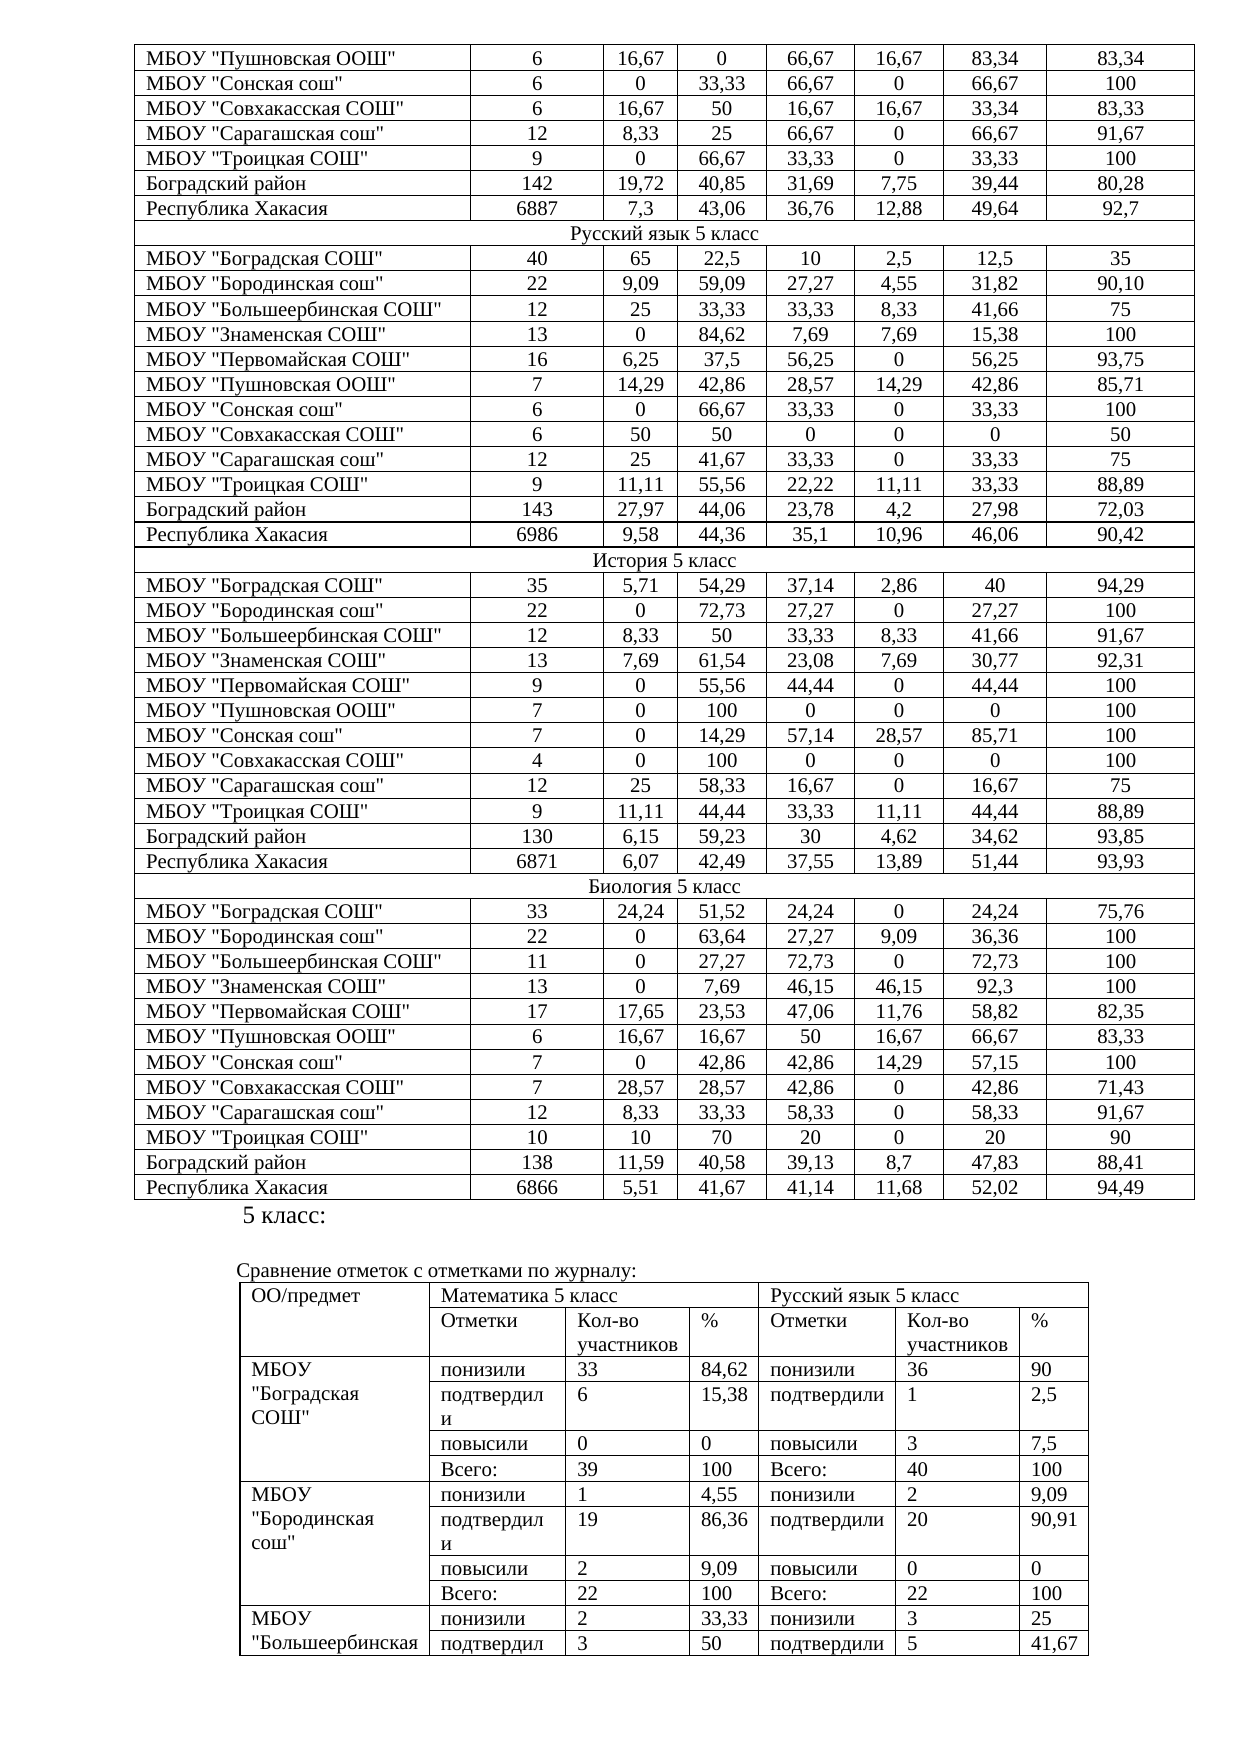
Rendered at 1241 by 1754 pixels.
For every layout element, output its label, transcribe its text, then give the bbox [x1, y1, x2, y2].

table_cell 36,76 [767, 196, 854, 220]
table_cell 7,5 [1020, 1431, 1088, 1455]
table_cell МБОУ "Сарагашская сош" [135, 1100, 470, 1124]
table_cell 9,09 [855, 924, 943, 948]
table_cell МБОУ "Знаменская СОШ" [135, 974, 470, 998]
table_cell 44,44 [767, 673, 854, 697]
table_cell подтвердили [759, 1382, 895, 1430]
table_cell 6,15 [604, 824, 677, 848]
table_cell понизили [430, 1357, 565, 1381]
table_cell 7,69 [604, 648, 677, 672]
table_cell Боградский район [135, 1150, 470, 1174]
table_cell 37,14 [767, 573, 854, 597]
table_cell 14,29 [855, 1050, 943, 1074]
table_cell 33,33 [944, 447, 1046, 471]
table_cell 0 [678, 45, 766, 69]
table_cell 0 [855, 748, 943, 772]
table_cell 9,58 [604, 523, 677, 546]
table_cell 72,73 [678, 598, 766, 622]
table_cell 7,69 [855, 648, 943, 672]
table_cell 7 [471, 698, 603, 722]
table_cell МБОУ "Боградская СОШ" [135, 899, 470, 923]
table_cell Республика Хакасия [135, 523, 470, 546]
table_cell 90,10 [1047, 271, 1194, 295]
table_cell 19 [566, 1507, 689, 1555]
table_cell 0 [855, 949, 943, 973]
table_cell МБОУ "Сонская сош" [135, 71, 470, 94]
table_cell 9 [471, 673, 603, 697]
table_cell 41,14 [767, 1175, 854, 1199]
table_cell 30 [767, 824, 854, 848]
table_cell 100 [690, 1581, 758, 1605]
table_cell 46,15 [855, 974, 943, 998]
table_cell 27,27 [944, 598, 1046, 622]
table_cell 23,78 [767, 497, 854, 521]
table_cell МБОУ "Бородинская сош" [135, 271, 470, 295]
table_cell 93,93 [1047, 849, 1194, 873]
table_cell МБОУ "Пушновская ООШ" [135, 45, 470, 69]
table_cell Республика Хакасия [135, 1175, 470, 1199]
table_cell МБОУ "Троицкая СОШ" [135, 799, 470, 823]
table_cell 35,1 [767, 523, 854, 546]
table_cell 23,53 [678, 999, 766, 1023]
table_cell 75,76 [1047, 899, 1194, 923]
table_cell МБОУ "Большеербинская СОШ" [135, 949, 470, 973]
table_cell Республика Хакасия [135, 849, 470, 873]
table_cell МБОУ "Сонская сош" [135, 397, 470, 421]
table_cell 0 [855, 397, 943, 421]
table_cell 7,69 [767, 322, 854, 346]
table_cell 71,43 [1047, 1075, 1194, 1099]
table_cell 42,86 [767, 1075, 854, 1099]
table_cell 2 [566, 1606, 689, 1630]
table_cell 58,33 [767, 1100, 854, 1124]
table_cell 6 [471, 422, 603, 446]
table_cell 8,33 [855, 623, 943, 647]
table_cell 8,7 [855, 1150, 943, 1174]
table_cell 7,69 [678, 974, 766, 998]
table_cell 5 [896, 1631, 1019, 1655]
table_cell 33,33 [767, 799, 854, 823]
table_cell 58,33 [678, 774, 766, 797]
table_cell История 5 класс [135, 548, 1194, 572]
table_cell 142 [471, 171, 603, 195]
table_cell 50 [678, 422, 766, 446]
table_cell 11,11 [604, 472, 677, 496]
table_cell 41,66 [944, 623, 1046, 647]
table_cell 9,09 [690, 1556, 758, 1580]
table_cell 90,91 [1020, 1507, 1088, 1555]
table_cell 22 [471, 924, 603, 948]
table_cell 33,33 [944, 472, 1046, 496]
table_cell 10 [604, 1125, 677, 1149]
table_cell 50 [604, 422, 677, 446]
table_cell 33 [566, 1357, 689, 1381]
table_cell 33,33 [678, 1100, 766, 1124]
table_cell 0 [604, 949, 677, 973]
table_cell 85,71 [1047, 372, 1194, 396]
table_cell 52,02 [944, 1175, 1046, 1199]
table_cell 93,75 [1047, 347, 1194, 371]
table_cell 16,67 [604, 1025, 677, 1048]
table_cell 16,67 [944, 774, 1046, 797]
table_cell 27,27 [767, 271, 854, 295]
table_cell 59,09 [678, 271, 766, 295]
table_cell 56,25 [767, 347, 854, 371]
table_cell 100 [1047, 723, 1194, 747]
table_cell 83,34 [944, 45, 1046, 69]
table_cell 100 [1047, 748, 1194, 772]
table_cell 91,67 [1047, 623, 1194, 647]
table_cell 6866 [471, 1175, 603, 1199]
table_cell 41,67 [678, 1175, 766, 1199]
table_cell 25 [1020, 1606, 1088, 1630]
table_cell МБОУ "Знаменская СОШ" [135, 648, 470, 672]
table_cell 57,14 [767, 723, 854, 747]
table_cell 100 [678, 698, 766, 722]
table_cell 3 [566, 1631, 689, 1655]
table_cell 6 [566, 1382, 689, 1430]
table_cell 0 [944, 748, 1046, 772]
table_cell 0 [604, 322, 677, 346]
table_cell 8,33 [604, 623, 677, 647]
table_cell % [690, 1308, 758, 1356]
table_cell 0 [604, 146, 677, 170]
table_cell 11,68 [855, 1175, 943, 1199]
table_cell 20 [767, 1125, 854, 1149]
table_cell 9,09 [1020, 1482, 1088, 1506]
table_cell 28,57 [767, 372, 854, 396]
table_cell 1 [896, 1382, 1019, 1430]
table_cell 22,5 [678, 246, 766, 270]
table_cell 86,36 [690, 1507, 758, 1555]
table_cell 6 [471, 45, 603, 69]
table_cell МБОУ "Первомайская СОШ" [135, 999, 470, 1023]
table_cell 11,11 [855, 799, 943, 823]
table_cell 7 [471, 1050, 603, 1074]
table_cell Всего: [759, 1581, 895, 1605]
table_cell 72,03 [1047, 497, 1194, 521]
table_cell 4 [471, 748, 603, 772]
table_cell 4,55 [690, 1482, 758, 1506]
table_cell 72,73 [944, 949, 1046, 973]
table_cell 42,86 [678, 372, 766, 396]
table_cell 0 [944, 698, 1046, 722]
table_cell 7,3 [604, 196, 677, 220]
table_cell 138 [471, 1150, 603, 1174]
table_cell 12 [471, 447, 603, 471]
table_header Русский язык 5 класс [759, 1283, 1088, 1307]
table_cell понизили [430, 1606, 565, 1630]
table_cell 7 [471, 372, 603, 396]
table_cell 0 [855, 1100, 943, 1124]
table_cell 6 [471, 71, 603, 94]
table_cell 100 [1047, 949, 1194, 973]
table_cell 33,34 [944, 96, 1046, 120]
table_cell 46,15 [767, 974, 854, 998]
table_cell 16,67 [767, 96, 854, 120]
table_cell 91,67 [1047, 121, 1194, 145]
table_cell 13 [471, 974, 603, 998]
text Сравнение отметок с отметками по журналу: [177, 1258, 1152, 1282]
table_cell 13 [471, 322, 603, 346]
table_cell МБОУ "Пушновская ООШ" [135, 698, 470, 722]
table_cell 49,64 [944, 196, 1046, 220]
table_cell 19,72 [604, 171, 677, 195]
table_header ОО/предмет [241, 1283, 429, 1356]
table_cell 57,15 [944, 1050, 1046, 1074]
table_cell 0 [855, 598, 943, 622]
table_cell 22,22 [767, 472, 854, 496]
table_cell 51,52 [678, 899, 766, 923]
table_cell 2 [896, 1482, 1019, 1506]
table_cell подтвердили [430, 1507, 565, 1555]
table_cell 55,56 [678, 472, 766, 496]
table_cell 100 [1047, 71, 1194, 94]
table_cell 54,29 [678, 573, 766, 597]
table_cell 8,33 [604, 121, 677, 145]
table_cell 44,44 [678, 799, 766, 823]
table_cell 88,41 [1047, 1150, 1194, 1174]
table_cell 24,24 [767, 899, 854, 923]
table_cell 0 [604, 924, 677, 948]
table_cell подтвердили [759, 1631, 895, 1655]
table_cell 36 [896, 1357, 1019, 1381]
table_cell 39 [566, 1456, 689, 1481]
table_cell Всего: [430, 1456, 565, 1481]
table_cell 35 [471, 573, 603, 597]
table_cell 100 [1047, 598, 1194, 622]
table_cell 61,54 [678, 648, 766, 672]
table_cell 92,7 [1047, 196, 1194, 220]
table_cell 34,62 [944, 824, 1046, 848]
table_cell 0 [566, 1431, 689, 1455]
table_cell МБОУ "Пушновская ООШ" [135, 372, 470, 396]
table_cell 12,5 [944, 246, 1046, 270]
table_cell 94,49 [1047, 1175, 1194, 1199]
table_cell 13,89 [855, 849, 943, 873]
table_cell 88,89 [1047, 799, 1194, 823]
table_cell 33,33 [678, 296, 766, 321]
table_cell 12,88 [855, 196, 943, 220]
table_cell 27,98 [944, 497, 1046, 521]
table_cell 66,67 [767, 71, 854, 94]
table_cell 40 [896, 1456, 1019, 1481]
table_cell 50 [678, 623, 766, 647]
table_cell 42,86 [678, 1050, 766, 1074]
table_cell 83,33 [1047, 96, 1194, 120]
table_cell 85,71 [944, 723, 1046, 747]
table_cell 6,25 [604, 347, 677, 371]
table_cell 11,11 [604, 799, 677, 823]
table_cell 8,33 [604, 1100, 677, 1124]
table_header Математика 5 класс [430, 1283, 758, 1307]
table_cell 7,69 [855, 322, 943, 346]
table_cell 0 [855, 1125, 943, 1149]
table_cell 33,33 [767, 447, 854, 471]
table_cell 33,33 [767, 397, 854, 421]
table_cell 0 [944, 422, 1046, 446]
text 5 класс: [177, 1200, 1152, 1229]
table_cell 0 [604, 397, 677, 421]
table_cell 7 [471, 723, 603, 747]
table_cell Кол-во участников [566, 1308, 689, 1356]
table_cell 56,25 [944, 347, 1046, 371]
table_cell 0 [604, 598, 677, 622]
table_cell 2 [566, 1556, 689, 1580]
table_cell 1 [566, 1482, 689, 1506]
table_cell 27,27 [767, 598, 854, 622]
table_cell МБОУ "Совхакасская СОШ" [135, 748, 470, 772]
table_cell МБОУ "Совхакасская СОШ" [135, 1075, 470, 1099]
table_cell 100 [1047, 974, 1194, 998]
table_cell 0 [604, 673, 677, 697]
table_cell 41,67 [678, 447, 766, 471]
table_cell МБОУ "Большеербинская СОШ" [135, 296, 470, 321]
table_cell Кол-во участников [896, 1308, 1019, 1356]
table_cell 43,06 [678, 196, 766, 220]
table_cell 0 [855, 447, 943, 471]
table_cell Отметки [759, 1308, 895, 1356]
table_cell 6887 [471, 196, 603, 220]
table_cell 25 [678, 121, 766, 145]
table_cell 0 [690, 1431, 758, 1455]
table_cell 0 [855, 121, 943, 145]
table_cell 11,11 [855, 472, 943, 496]
table_cell 27,97 [604, 497, 677, 521]
table_cell 42,86 [944, 372, 1046, 396]
table_cell 12 [471, 623, 603, 647]
table_cell 100 [1047, 673, 1194, 697]
table_cell 15,38 [690, 1382, 758, 1430]
table_cell 75 [1047, 774, 1194, 797]
table_cell 91,67 [1047, 1100, 1194, 1124]
table_cell 16,67 [767, 774, 854, 797]
table_cell Всего: [430, 1581, 565, 1605]
table_cell 25 [604, 774, 677, 797]
table_cell 0 [855, 698, 943, 722]
table_cell 100 [690, 1456, 758, 1481]
table_cell 41,66 [944, 296, 1046, 321]
table_cell МБОУ "Троицкая СОШ" [135, 472, 470, 496]
table_cell 44,36 [678, 523, 766, 546]
table_cell 6,07 [604, 849, 677, 873]
table_cell 0 [604, 974, 677, 998]
table_cell МБОУ "Троицкая СОШ" [135, 146, 470, 170]
table_cell 63,64 [678, 924, 766, 948]
table_cell 6986 [471, 523, 603, 546]
table_cell 33,33 [678, 71, 766, 94]
table_cell 92,3 [944, 974, 1046, 998]
table_cell 2,5 [1020, 1382, 1088, 1430]
table_cell 16,67 [604, 96, 677, 120]
table_cell МБОУ "Троицкая СОШ" [135, 1125, 470, 1149]
table_cell 35 [1047, 246, 1194, 270]
table_cell 33,33 [944, 146, 1046, 170]
table_cell 80,28 [1047, 171, 1194, 195]
table_cell МБОУ "Бородинская сош" [135, 924, 470, 948]
table_cell 24,24 [944, 899, 1046, 923]
table_cell МБОУ "Совхакасская СОШ" [135, 422, 470, 446]
table_cell 100 [1047, 698, 1194, 722]
table_cell 28,57 [678, 1075, 766, 1099]
table_cell 94,29 [1047, 573, 1194, 597]
table_cell 33,33 [690, 1606, 758, 1630]
table_cell 100 [1047, 146, 1194, 170]
table_cell 100 [1020, 1581, 1088, 1605]
table_cell 39,13 [767, 1150, 854, 1174]
table_cell 12 [471, 774, 603, 797]
table_cell 14,29 [855, 372, 943, 396]
table_cell 83,34 [1047, 45, 1194, 69]
table_cell 25 [604, 296, 677, 321]
table_cell 92,31 [1047, 648, 1194, 672]
table_cell МБОУ "Сарагашская сош" [135, 774, 470, 797]
table_cell Биология 5 класс [135, 874, 1194, 898]
table_cell 0 [855, 71, 943, 94]
table_cell 0 [604, 698, 677, 722]
table_cell 58,33 [944, 1100, 1046, 1124]
table_cell 20 [944, 1125, 1046, 1149]
table_cell 90,42 [1047, 523, 1194, 546]
table_cell 65 [604, 246, 677, 270]
table_cell 28,57 [604, 1075, 677, 1099]
table_cell 33 [471, 899, 603, 923]
table_cell подтвердили [759, 1507, 895, 1555]
table_cell 4,55 [855, 271, 943, 295]
table_cell 22 [896, 1581, 1019, 1605]
table_cell 93,85 [1047, 824, 1194, 848]
table_cell 0 [896, 1556, 1019, 1580]
table_cell 8,33 [855, 296, 943, 321]
table_cell 13 [471, 648, 603, 672]
table_cell 143 [471, 497, 603, 521]
table_cell 40,58 [678, 1150, 766, 1174]
table_cell 75 [1047, 296, 1194, 321]
table_cell 6 [471, 96, 603, 120]
table_cell 7,75 [855, 171, 943, 195]
table_cell 9 [471, 472, 603, 496]
table_cell 33,33 [767, 623, 854, 647]
table_cell 11,59 [604, 1150, 677, 1174]
table_cell 0 [604, 71, 677, 94]
table_cell 70 [678, 1125, 766, 1149]
table_cell 40 [471, 246, 603, 270]
table_cell 88,89 [1047, 472, 1194, 496]
table_cell Боградский район [135, 171, 470, 195]
table_cell МБОУ "Знаменская СОШ" [135, 322, 470, 346]
table_cell МБОУ "Большеербинская СОШ" [241, 1606, 429, 1655]
table_cell 44,06 [678, 497, 766, 521]
table_cell 100 [1020, 1456, 1088, 1481]
table_cell 4,2 [855, 497, 943, 521]
table_cell 2,86 [855, 573, 943, 597]
table_cell 59,23 [678, 824, 766, 848]
table_cell 0 [855, 899, 943, 923]
table_cell 10 [767, 246, 854, 270]
table_cell 40,85 [678, 171, 766, 195]
table_cell понизили [759, 1482, 895, 1506]
table_cell 50 [1047, 422, 1194, 446]
table_cell 33,33 [767, 146, 854, 170]
table_cell МБОУ "Боградская СОШ" [135, 246, 470, 270]
table_cell МБОУ "Сонская сош" [135, 1050, 470, 1074]
table_cell 42,86 [767, 1050, 854, 1074]
table_cell 0 [767, 422, 854, 446]
table_cell 100 [1047, 924, 1194, 948]
table_cell 0 [767, 698, 854, 722]
table_cell 50 [678, 96, 766, 120]
table_cell 66,67 [678, 146, 766, 170]
table_cell 0 [767, 748, 854, 772]
table_cell 6 [471, 1025, 603, 1048]
table_cell 36,36 [944, 924, 1046, 948]
table_cell 17,65 [604, 999, 677, 1023]
table_cell МБОУ "Боградская СОШ" [241, 1357, 429, 1481]
table_cell МБОУ "Пушновская ООШ" [135, 1025, 470, 1048]
table_cell 66,67 [944, 71, 1046, 94]
table_cell МБОУ "Большеербинская СОШ" [135, 623, 470, 647]
table_cell 17 [471, 999, 603, 1023]
table_cell 10,96 [855, 523, 943, 546]
table_cell МБОУ "Сарагашская сош" [135, 121, 470, 145]
table_cell 16,67 [855, 1025, 943, 1048]
table_cell 100 [1047, 322, 1194, 346]
table_cell 37,55 [767, 849, 854, 873]
table_cell 66,67 [678, 397, 766, 421]
table_cell 90 [1047, 1125, 1194, 1149]
table_cell понизили [759, 1606, 895, 1630]
table_cell МБОУ "Совхакасская СОШ" [135, 96, 470, 120]
table_cell 14,29 [604, 372, 677, 396]
table_cell МБОУ "Первомайская СОШ" [135, 347, 470, 371]
table_cell повысили [759, 1556, 895, 1580]
table_cell 6 [471, 397, 603, 421]
table_cell 37,5 [678, 347, 766, 371]
table_cell Русский язык 5 класс [135, 221, 1194, 245]
table_cell 82,35 [1047, 999, 1194, 1023]
table_cell Боградский район [135, 497, 470, 521]
table_cell 25 [604, 447, 677, 471]
table_cell 130 [471, 824, 603, 848]
table_cell МБОУ "Бородинская сош" [135, 598, 470, 622]
table_cell 12 [471, 296, 603, 321]
table_cell 40 [944, 573, 1046, 597]
table_cell 0 [855, 673, 943, 697]
table_cell 24,24 [604, 899, 677, 923]
table_cell 0 [855, 422, 943, 446]
table_cell 42,86 [944, 1075, 1046, 1099]
table_cell МБОУ "Первомайская СОШ" [135, 673, 470, 697]
table_cell 5,71 [604, 573, 677, 597]
table_cell 16,67 [678, 1025, 766, 1048]
table_cell 47,06 [767, 999, 854, 1023]
table_cell 50 [690, 1631, 758, 1655]
table_cell подтвердили [430, 1631, 565, 1655]
table_cell 66,67 [767, 45, 854, 69]
table_cell 66,67 [944, 121, 1046, 145]
table_cell 58,82 [944, 999, 1046, 1023]
table_cell 33,33 [767, 296, 854, 321]
table_cell 23,08 [767, 648, 854, 672]
table_cell 0 [604, 1050, 677, 1074]
table_cell 10 [471, 1125, 603, 1149]
table_cell 16,67 [855, 96, 943, 120]
table_cell 9 [471, 146, 603, 170]
table_cell 12 [471, 121, 603, 145]
table_cell повысили [430, 1556, 565, 1580]
table_cell 84,62 [678, 322, 766, 346]
table_cell 44,44 [944, 799, 1046, 823]
table_cell 90 [1020, 1357, 1088, 1381]
table_cell 5,51 [604, 1175, 677, 1199]
table_cell 31,82 [944, 271, 1046, 295]
table_cell понизили [759, 1357, 895, 1381]
table_cell 7 [471, 1075, 603, 1099]
table_cell МБОУ "Боградская СОШ" [135, 573, 470, 597]
table_cell 0 [855, 1075, 943, 1099]
table_cell 6871 [471, 849, 603, 873]
table_cell МБОУ "Сарагашская сош" [135, 447, 470, 471]
table_cell 4,62 [855, 824, 943, 848]
table_cell 28,57 [855, 723, 943, 747]
table_cell 0 [855, 774, 943, 797]
table_cell 0 [855, 347, 943, 371]
table_cell 22 [471, 271, 603, 295]
table_cell 9 [471, 799, 603, 823]
table_cell подтвердили [430, 1382, 565, 1430]
table_cell 14,29 [678, 723, 766, 747]
table_cell 16,67 [604, 45, 677, 69]
table_cell 100 [1047, 397, 1194, 421]
table_cell 55,56 [678, 673, 766, 697]
table_cell 47,83 [944, 1150, 1046, 1174]
table_cell 100 [678, 748, 766, 772]
table_cell 15,38 [944, 322, 1046, 346]
table_cell 39,44 [944, 171, 1046, 195]
table_cell 11 [471, 949, 603, 973]
table_cell 50 [767, 1025, 854, 1048]
table_cell 16 [471, 347, 603, 371]
table_cell Отметки [430, 1308, 565, 1356]
table_cell 31,69 [767, 171, 854, 195]
table_cell 27,27 [678, 949, 766, 973]
table_cell 3 [896, 1606, 1019, 1630]
table_cell 22 [471, 598, 603, 622]
table_cell 20 [896, 1507, 1019, 1555]
table_cell 75 [1047, 447, 1194, 471]
table_cell 72,73 [767, 949, 854, 973]
table_cell 83,33 [1047, 1025, 1194, 1048]
table_cell 16,67 [855, 45, 943, 69]
table_cell Боградский район [135, 824, 470, 848]
table_cell 42,49 [678, 849, 766, 873]
table_cell Республика Хакасия [135, 196, 470, 220]
table_cell 44,44 [944, 673, 1046, 697]
table_cell 9,09 [604, 271, 677, 295]
table_cell 22 [566, 1581, 689, 1605]
table_cell повысили [759, 1431, 895, 1455]
table_cell МБОУ "Бородинская сош" [241, 1482, 429, 1605]
table_cell 0 [604, 723, 677, 747]
table_cell 0 [604, 748, 677, 772]
table_cell понизили [430, 1482, 565, 1506]
table_cell МБОУ "Сонская сош" [135, 723, 470, 747]
table_cell 66,67 [944, 1025, 1046, 1048]
table_cell 0 [1020, 1556, 1088, 1580]
table_cell 30,77 [944, 648, 1046, 672]
table_cell 11,76 [855, 999, 943, 1023]
table_cell 66,67 [767, 121, 854, 145]
table_cell 41,67 [1020, 1631, 1088, 1655]
table_cell 0 [855, 146, 943, 170]
table_cell 3 [896, 1431, 1019, 1455]
table_cell 100 [1047, 1050, 1194, 1074]
table_cell % [1020, 1308, 1088, 1356]
table_cell 12 [471, 1100, 603, 1124]
table_cell Всего: [759, 1456, 895, 1481]
table_cell повысили [430, 1431, 565, 1455]
table_cell 33,33 [944, 397, 1046, 421]
table_cell 51,44 [944, 849, 1046, 873]
table_cell 46,06 [944, 523, 1046, 546]
table_cell 84,62 [690, 1357, 758, 1381]
table_cell 2,5 [855, 246, 943, 270]
table_cell 27,27 [767, 924, 854, 948]
